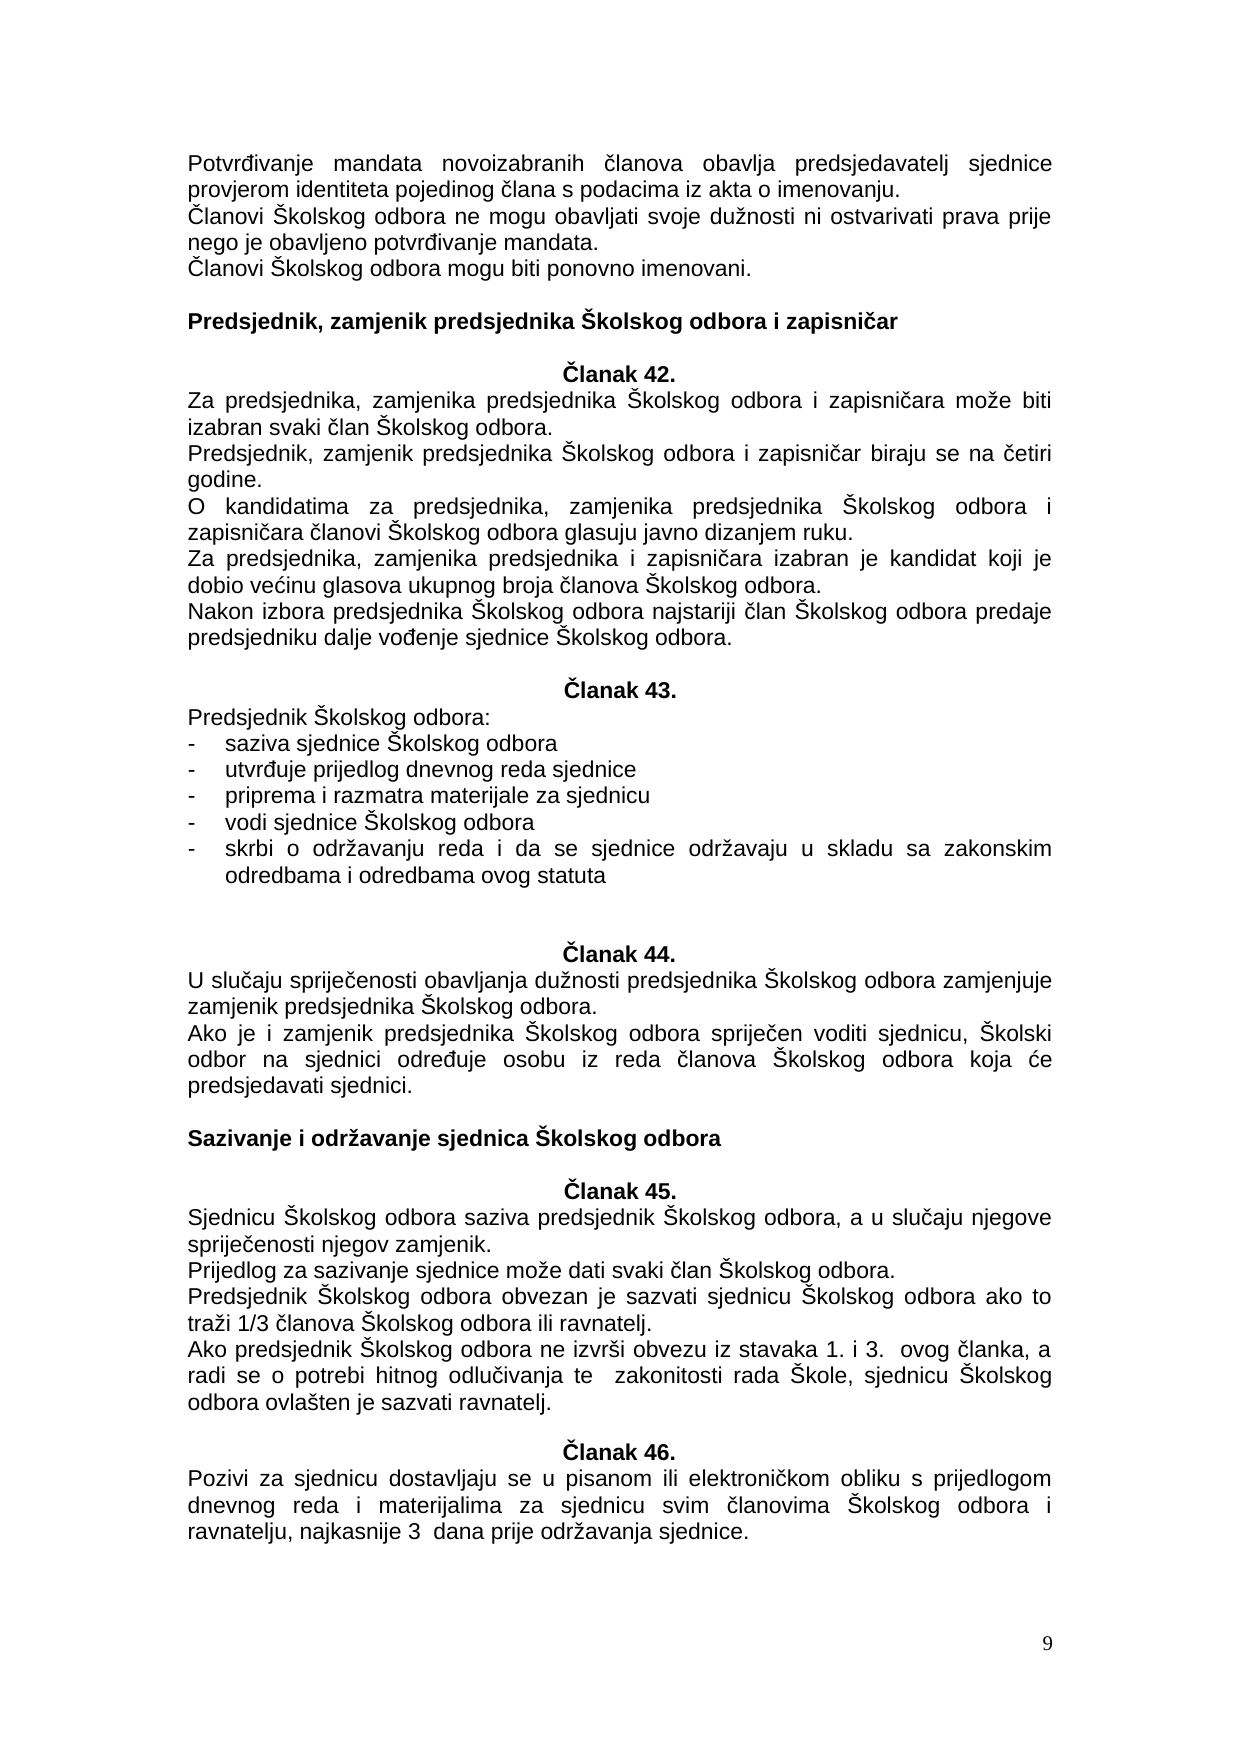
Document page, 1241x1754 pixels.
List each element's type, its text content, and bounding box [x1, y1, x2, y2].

text Za predsjednika, zamjenika predsjednika i zapisničara izabran je kandidat koji je dobio većinu glasova ukupnog broja članova Školskog odbora. [187, 545, 1053, 598]
list vodi sjednice Školskog odbora [188, 809, 1053, 835]
text Nakon izbora predsjednika Školskog odbora najstariji član Školskog odbora predaje predsjedniku dalje vođenje sjednice Školskog odbora. [187, 598, 1053, 651]
text Sazivanje i održavanje sjednica Školskog odbora [187, 1125, 1053, 1151]
text Članak 44. [562, 941, 1053, 967]
text O kandidatima za predsjednika, zamjenika predsjednika Školskog odbora i zapisničara članovi Školskog odbora glasuju javno dizanjem ruku. [187, 493, 1053, 545]
text Ako je i zamjenik predsjednika Školskog odbora spriječen voditi sjednicu, Školski odbor na sjednici određuje osobu iz reda članova Školskog odbora koja će predsjedavati sjednici. [187, 1020, 1053, 1099]
text Predsjednik, zamjenik predsjednika Školskog odbora i zapisničar [187, 308, 1053, 334]
text Članak 45. [187, 1178, 1053, 1204]
list skrbi o održavanju reda i da se sjednice održavaju u skladu sa zakonskim odredbama i odredbama ovog statuta [188, 835, 1053, 888]
text Članovi Školskog odbora ne mogu obavljati svoje dužnosti ni ostvarivati prava prije nego je obavljeno potvrđivanje mandata. [187, 203, 1053, 255]
text Ako predsjednik Školskog odbora ne izvrši obvezu iz stavaka 1. i 3. ovog članka, a radi se o potrebi hitnog odlučivanja te zakonitosti rada Škole, sjednicu Školskog odbora ovlašten je sazvati ravnatelj. [187, 1336, 1053, 1415]
text Za predsjednika, zamjenika predsjednika Školskog odbora i zapisničara može biti izabran svaki član Školskog odbora. [187, 387, 1053, 440]
text Prijedlog za sazivanje sjednice može dati svaki član Školskog odbora. [187, 1257, 1053, 1283]
text Pozivi za sjednicu dostavljaju se u pisanom ili elektroničkom obliku s prijedlogom dnevnog reda i materijalima za sjednicu svim članovima Školskog odbora i ravnatelju, najkasnije 3 dana prije održavanja sjednice. [187, 1465, 1053, 1544]
text Članak 43. [187, 677, 1053, 703]
text Članak 42. [187, 361, 1053, 387]
text U slučaju spriječenosti obavljanja dužnosti predsjednika Školskog odbora zamjenjuje zamjenik predsjednika Školskog odbora. [187, 967, 1053, 1020]
text Predsjednik Školskog odbora: [187, 703, 1053, 730]
text Predsjednik Školskog odbora obvezan je sazvati sjednicu Školskog odbora ako to traži 1/3 članova Školskog odbora ili ravnatelj. [187, 1283, 1053, 1336]
text Predsjednik, zamjenik predsjednika Školskog odbora i zapisničar biraju se na četiri godine. [187, 440, 1053, 493]
list utvrđuje prijedlog dnevnog reda sjednice [188, 756, 1053, 782]
text Članak 46. [487, 1439, 1053, 1465]
text Potvrđivanje mandata novoizabranih članova obavlja predsjedavatelj sjednice provjerom identiteta pojedinog člana s podacima iz akta o imenovanju. [187, 150, 1053, 203]
list saziva sjednice Školskog odbora [188, 730, 1053, 756]
text Članovi Školskog odbora mogu biti ponovno imenovani. [187, 255, 1053, 282]
list priprema i razmatra materijale za sjednicu [188, 782, 1053, 809]
text Sjednicu Školskog odbora saziva predsjednik Školskog odbora, a u slučaju njegove spriječenosti njegov zamjenik. [187, 1204, 1053, 1257]
